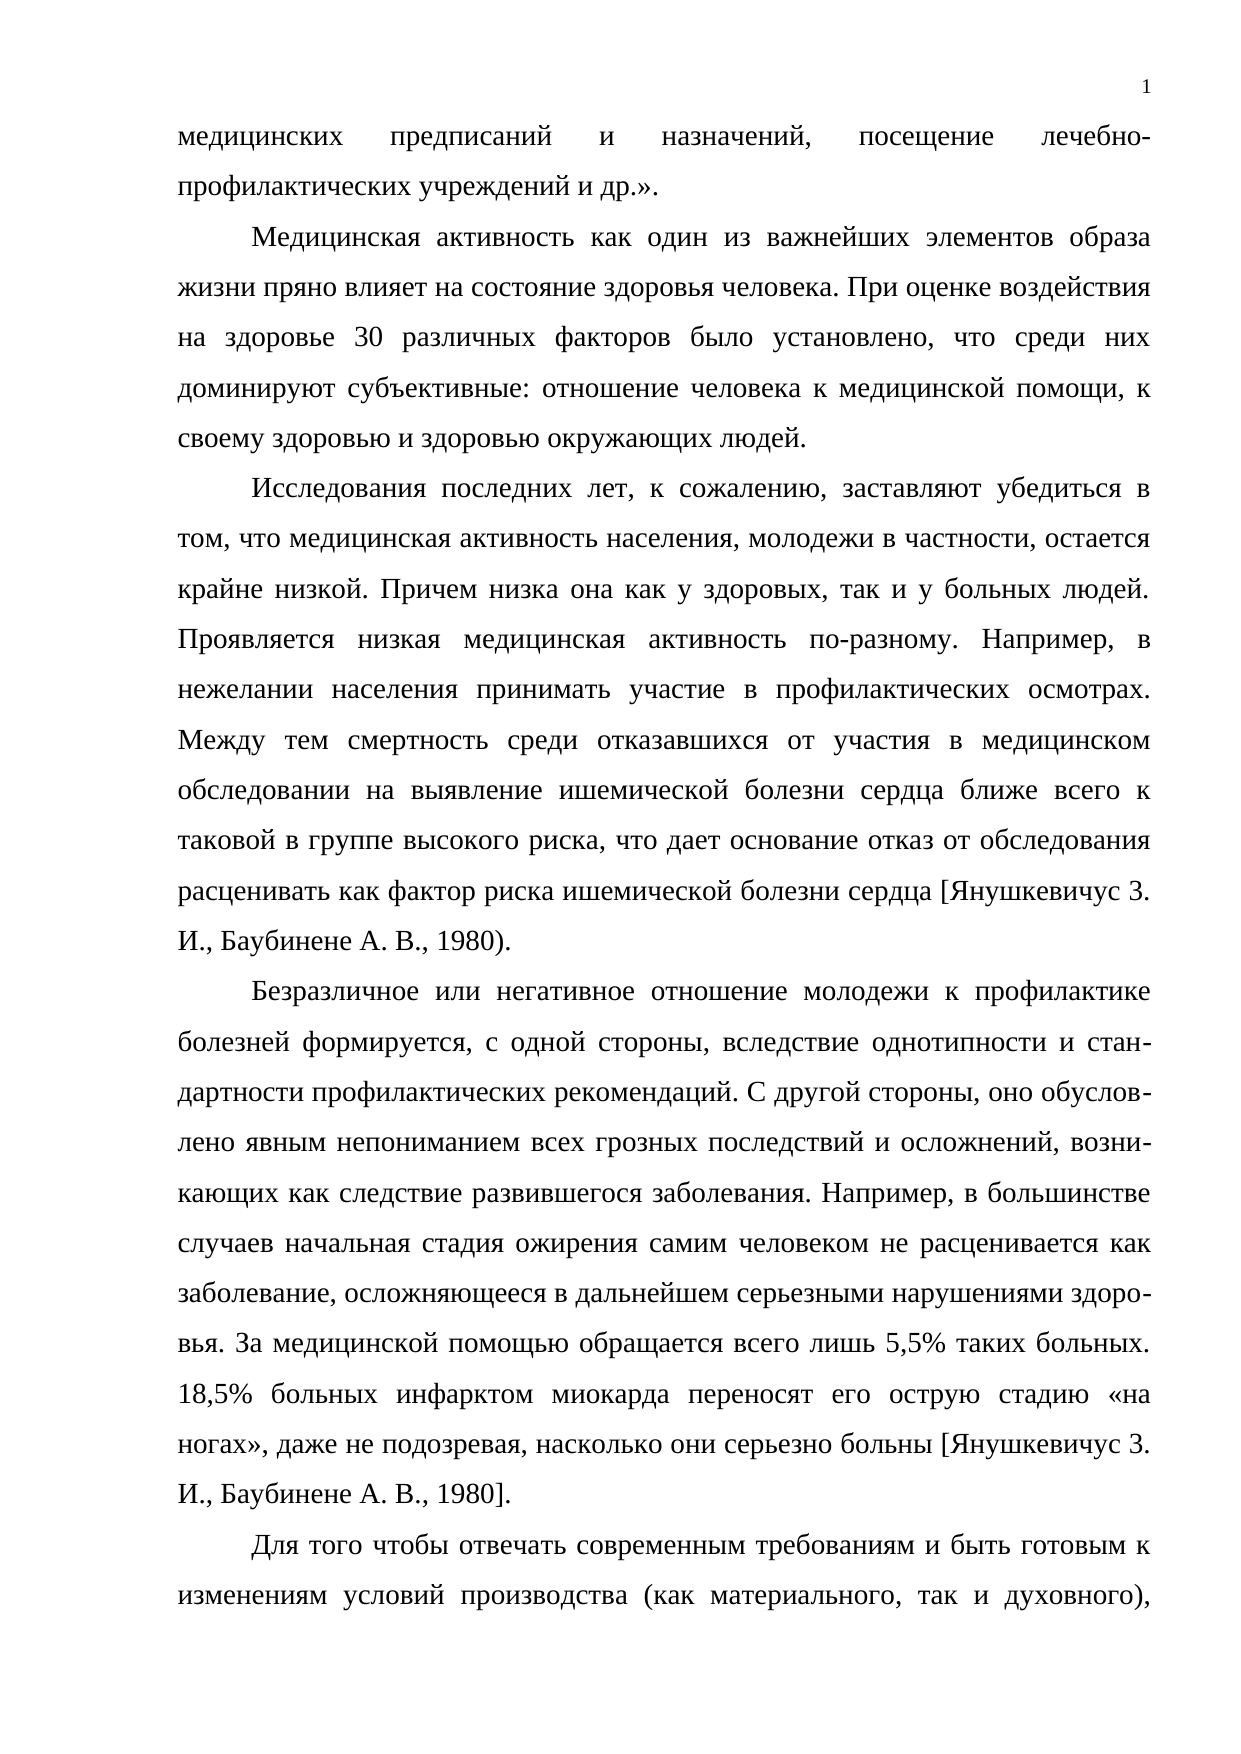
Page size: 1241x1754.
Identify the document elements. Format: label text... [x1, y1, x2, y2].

text Медицинская активность как один из важнейших элементов образа жизни пряно влияет на состояние здоровья человека. При оценке воздействия на здоровье 30 различных факторов было установлено, что среди них доминируют субъективные: отношение человека к медицинской помощи, к своему здоровью и здоровью окружающих людей. [177, 219, 1152, 453]
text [177, 118, 1152, 202]
text Исследования последних лет, к сожалению, заставляют убедиться в том, что медицинская активность населения, молодежи в частности, остается крайне низкой. Причем низка она как у здоровых, так и у больных людей. Проявляется низкая медицинская активность по-разному. Например, в нежелании населения принимать участие в профилактических осмотрах. Между тем смертность среди отказавшихся от участия в медицинском обследовании на выявление ишемической болезни сердца ближе всего к таковой в группе высокого риска, что дает основание отказ от обследования расценивать как фактор риска ишемической болезни сердца [Янушкевичус 3. И., Баубинене А. В., 1980). [177, 470, 1152, 957]
text Безразличное или негативное отношение молодежи к профилактике болезней формируется, с одной стороны, вследствие однотипности и стандартности профилактических рекомендаций. С другой стороны, оно обусловлено явным непониманием всех грозных последствий и осложнений, возникающих как следствие развившегося заболевания. Например, в большинстве случаев начальная стадия ожирения самим человеком не расценивается как заболевание, осложняющееся в дальнейшем серьезными нарушениями здоровья. За медицинской помощью обращается всего лишь 5,5% таких больных. 18,5% больных инфарктом миокарда переносят его острую стадию «на ногах», даже не подозревая, насколько они серьезно больны [Янушкевичус 3. И., Баубинене А. В., 1980]. [177, 973, 1152, 1510]
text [177, 1527, 1152, 1611]
